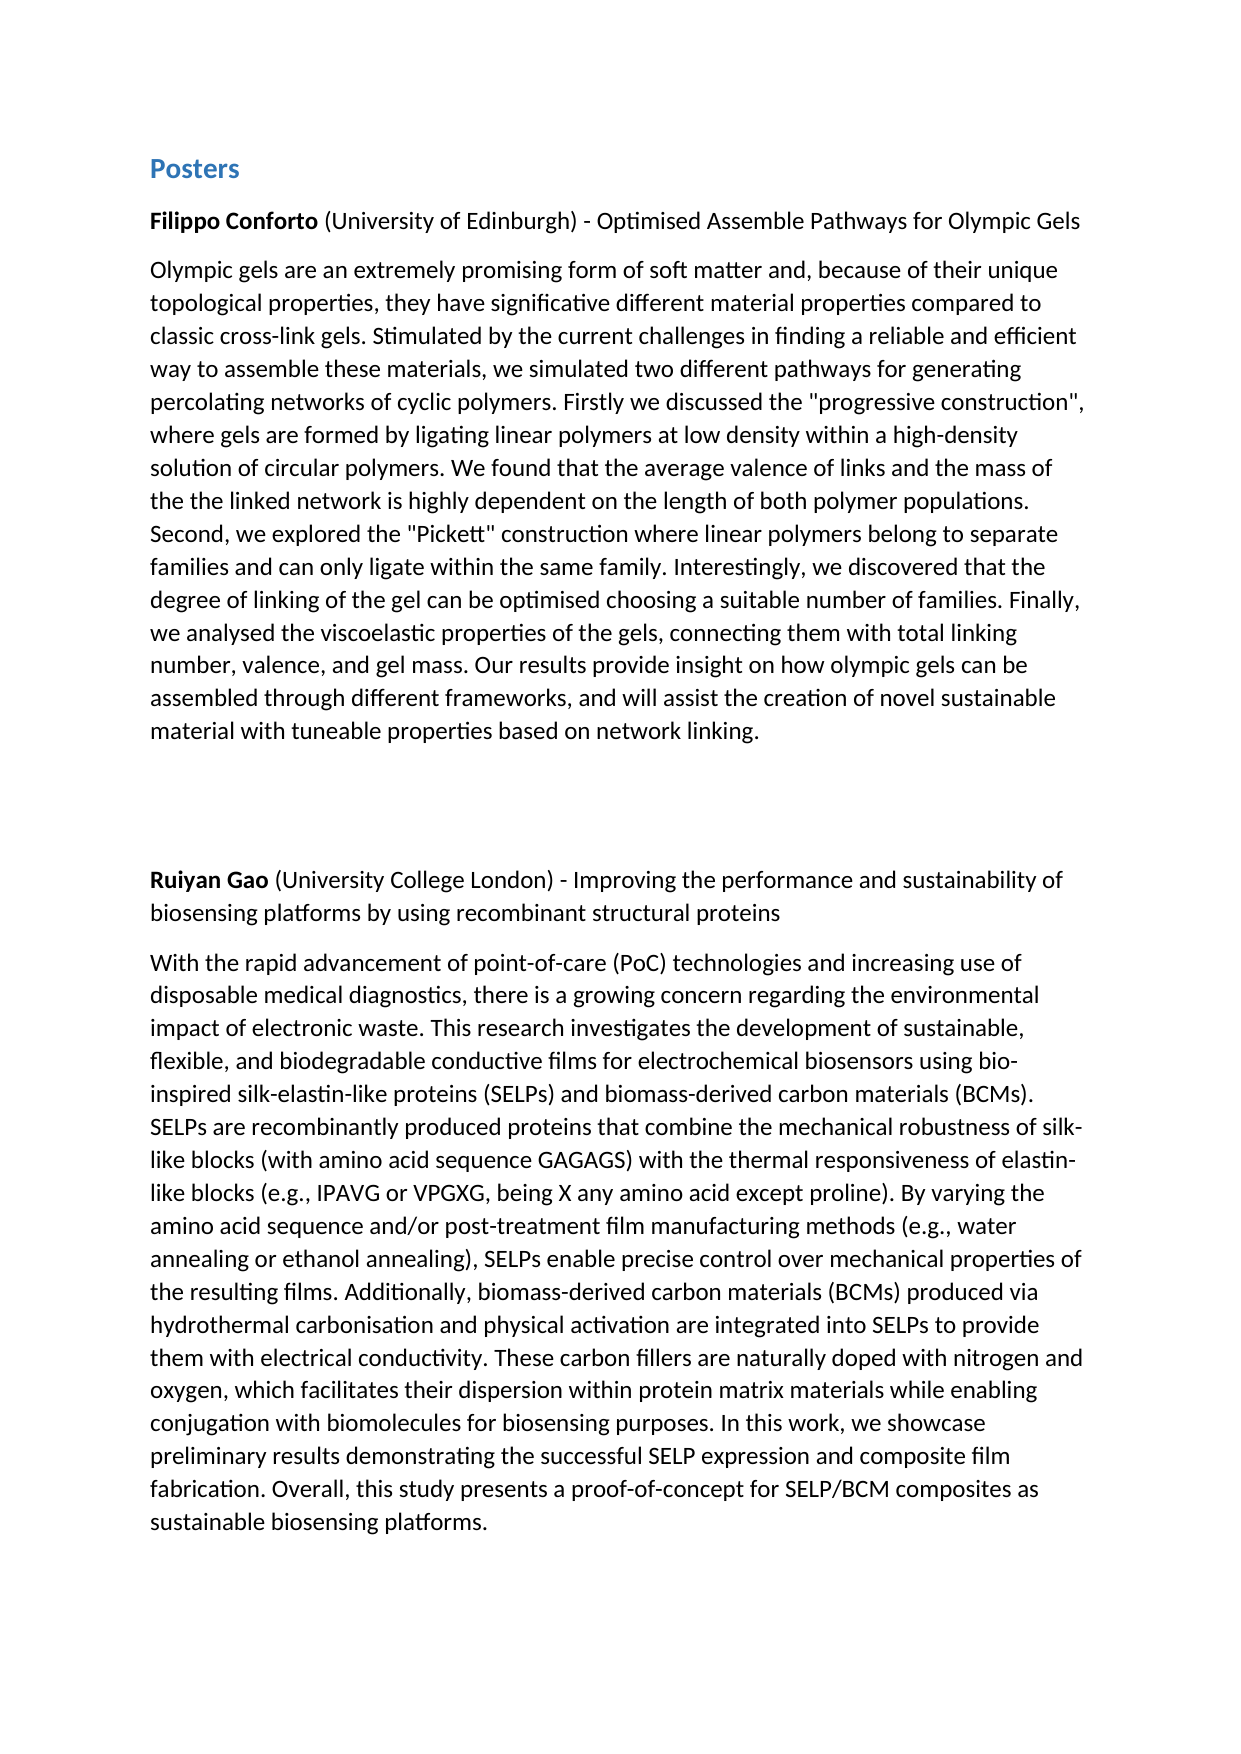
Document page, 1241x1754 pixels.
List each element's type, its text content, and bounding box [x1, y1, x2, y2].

text Posters [150, 150, 1090, 186]
text Olympic gels are an extremely promising form of soft matter and, because of their unique topological properties, they have significative different material properties compared to classic cross-link gels. Stimulated by the current challenges in finding a reliable and efficient way to assemble these materials, we simulated two different pathways for generating percolating networks of cyclic polymers. Firstly we discussed the "progressive construction", where gels are formed by ligating linear polymers at low density within a high-density solution of circular polymers. We found that the average valence of links and the mass of the the linked network is highly dependent on the length of both polymer populations. Second, we explored the "Pickett" construction where linear polymers belong to separate families and can only ligate within the same family. Interestingly, we discovered that the degree of linking of the gel can be optimised choosing a suitable number of families. Finally, we analysed the viscoelastic properties of the gels, connecting them with total linking number, valence, and gel mass. Our results provide insight on how olympic gels can be assembled through different frameworks, and will assist the creation of novel sustainable material with tuneable properties based on network linking. [150, 255, 1090, 746]
text Ruiyan Gao (University College London) - Improving the performance and sustainability of biosensing platforms by using recombinant structural proteins [150, 864, 1090, 928]
text With the rapid advancement of point-of-care (PoC) technologies and increasing use of disposable medical diagnostics, there is a growing concern regarding the environmental impact of electronic waste. This research investigates the development of sustainable, flexible, and biodegradable conductive films for electrochemical biosensors using bio-inspired silk-elastin-like proteins (SELPs) and biomass-derived carbon materials (BCMs). SELPs are recombinantly produced proteins that combine the mechanical robustness of silk-like blocks (with amino acid sequence GAGAGS) with the thermal responsiveness of elastin-like blocks (e.g., IPAVG or VPGXG, being X any amino acid except proline). By varying the amino acid sequence and/or post-treatment film manufacturing methods (e.g., water annealing or ethanol annealing), SELPs enable precise control over mechanical properties of the resulting films. Additionally, biomass-derived carbon materials (BCMs) produced via hydrothermal carbonisation and physical activation are integrated into SELPs to provide them with electrical conductivity. These carbon fillers are naturally doped with nitrogen and oxygen, which facilitates their dispersion within protein matrix materials while enabling conjugation with biomolecules for biosensing purposes. In this work, we showcase preliminary results demonstrating the successful SELP expression and composite film fabrication. Overall, this study presents a proof-of-concept for SELP/BCM composites as sustainable biosensing platforms. [150, 947, 1090, 1537]
text Filippo Conforto (University of Edinburgh) - Optimised Assemble Pathways for Olympic Gels [150, 205, 1090, 236]
